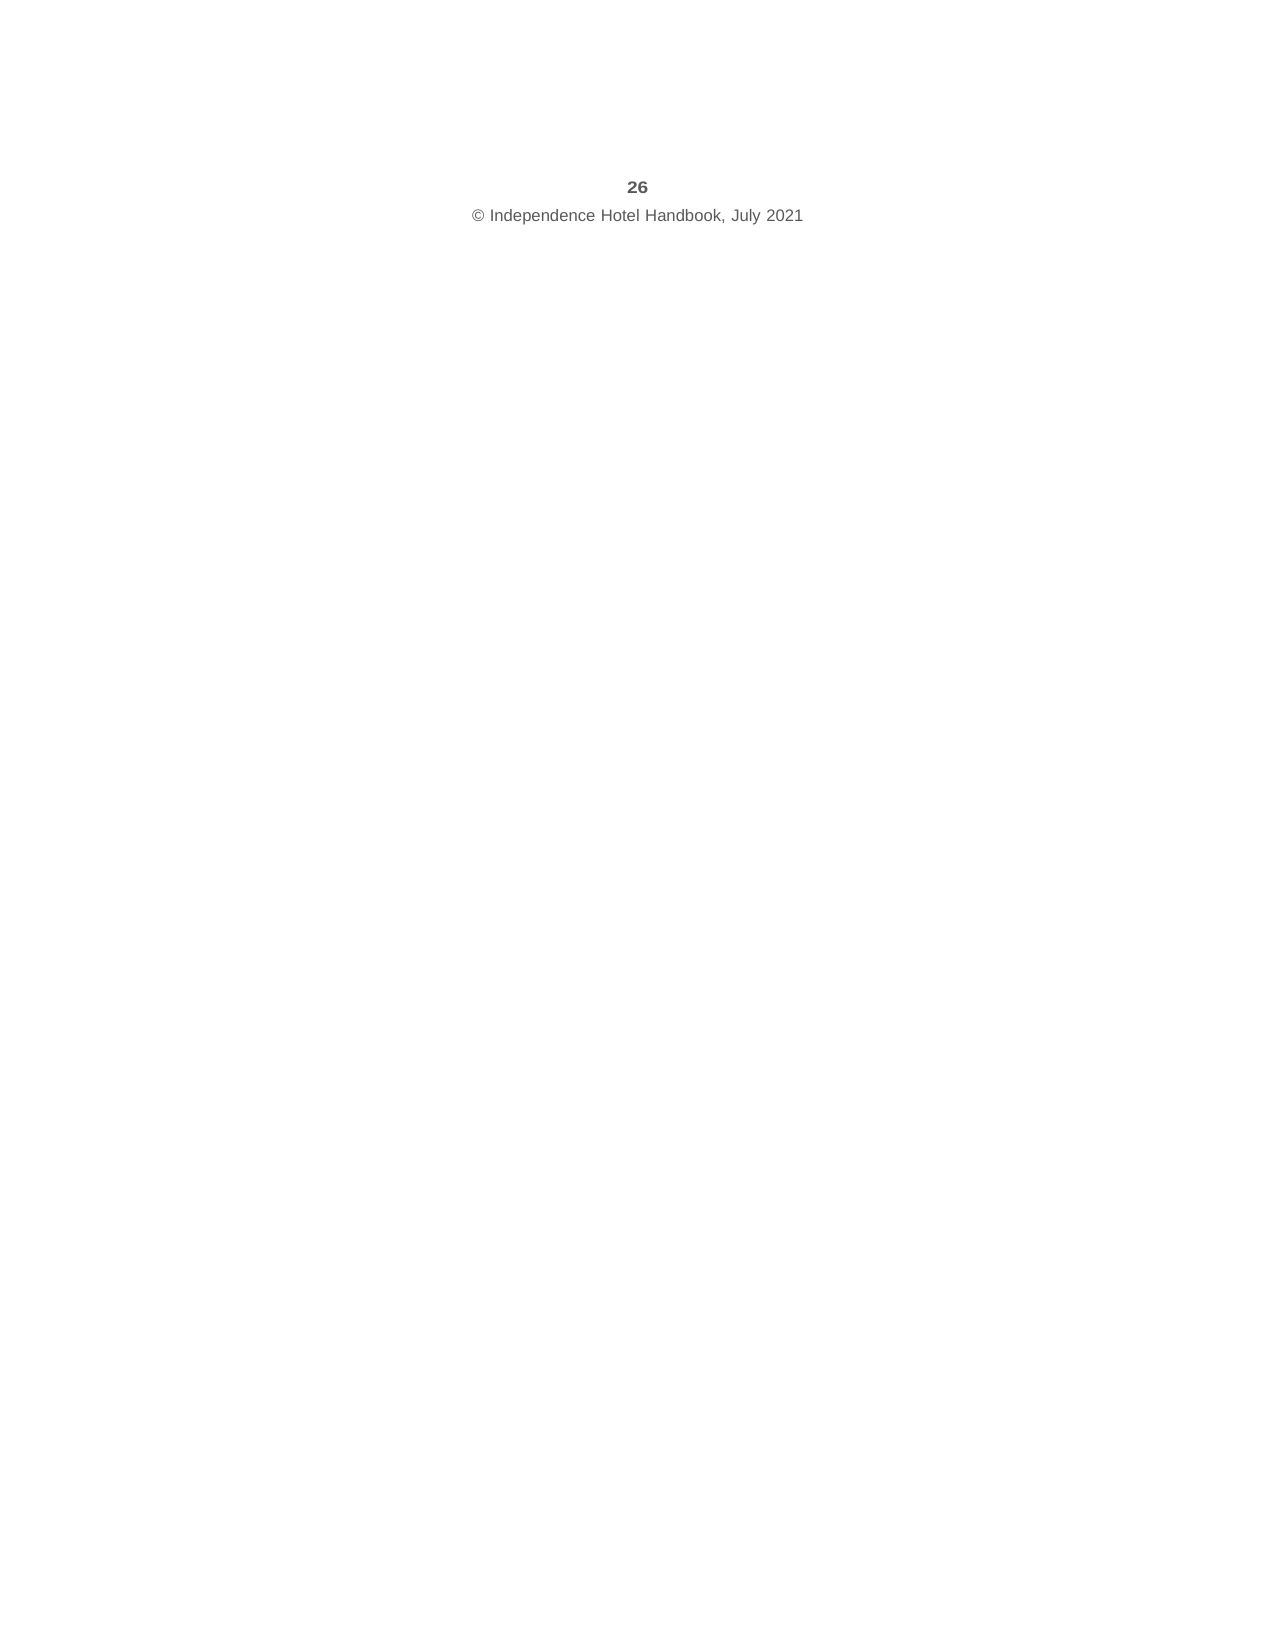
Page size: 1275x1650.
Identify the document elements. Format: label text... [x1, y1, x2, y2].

text 26 [295, 178, 980, 197]
text © Independence Hotel Handbook, July 2021 [295, 205, 980, 224]
